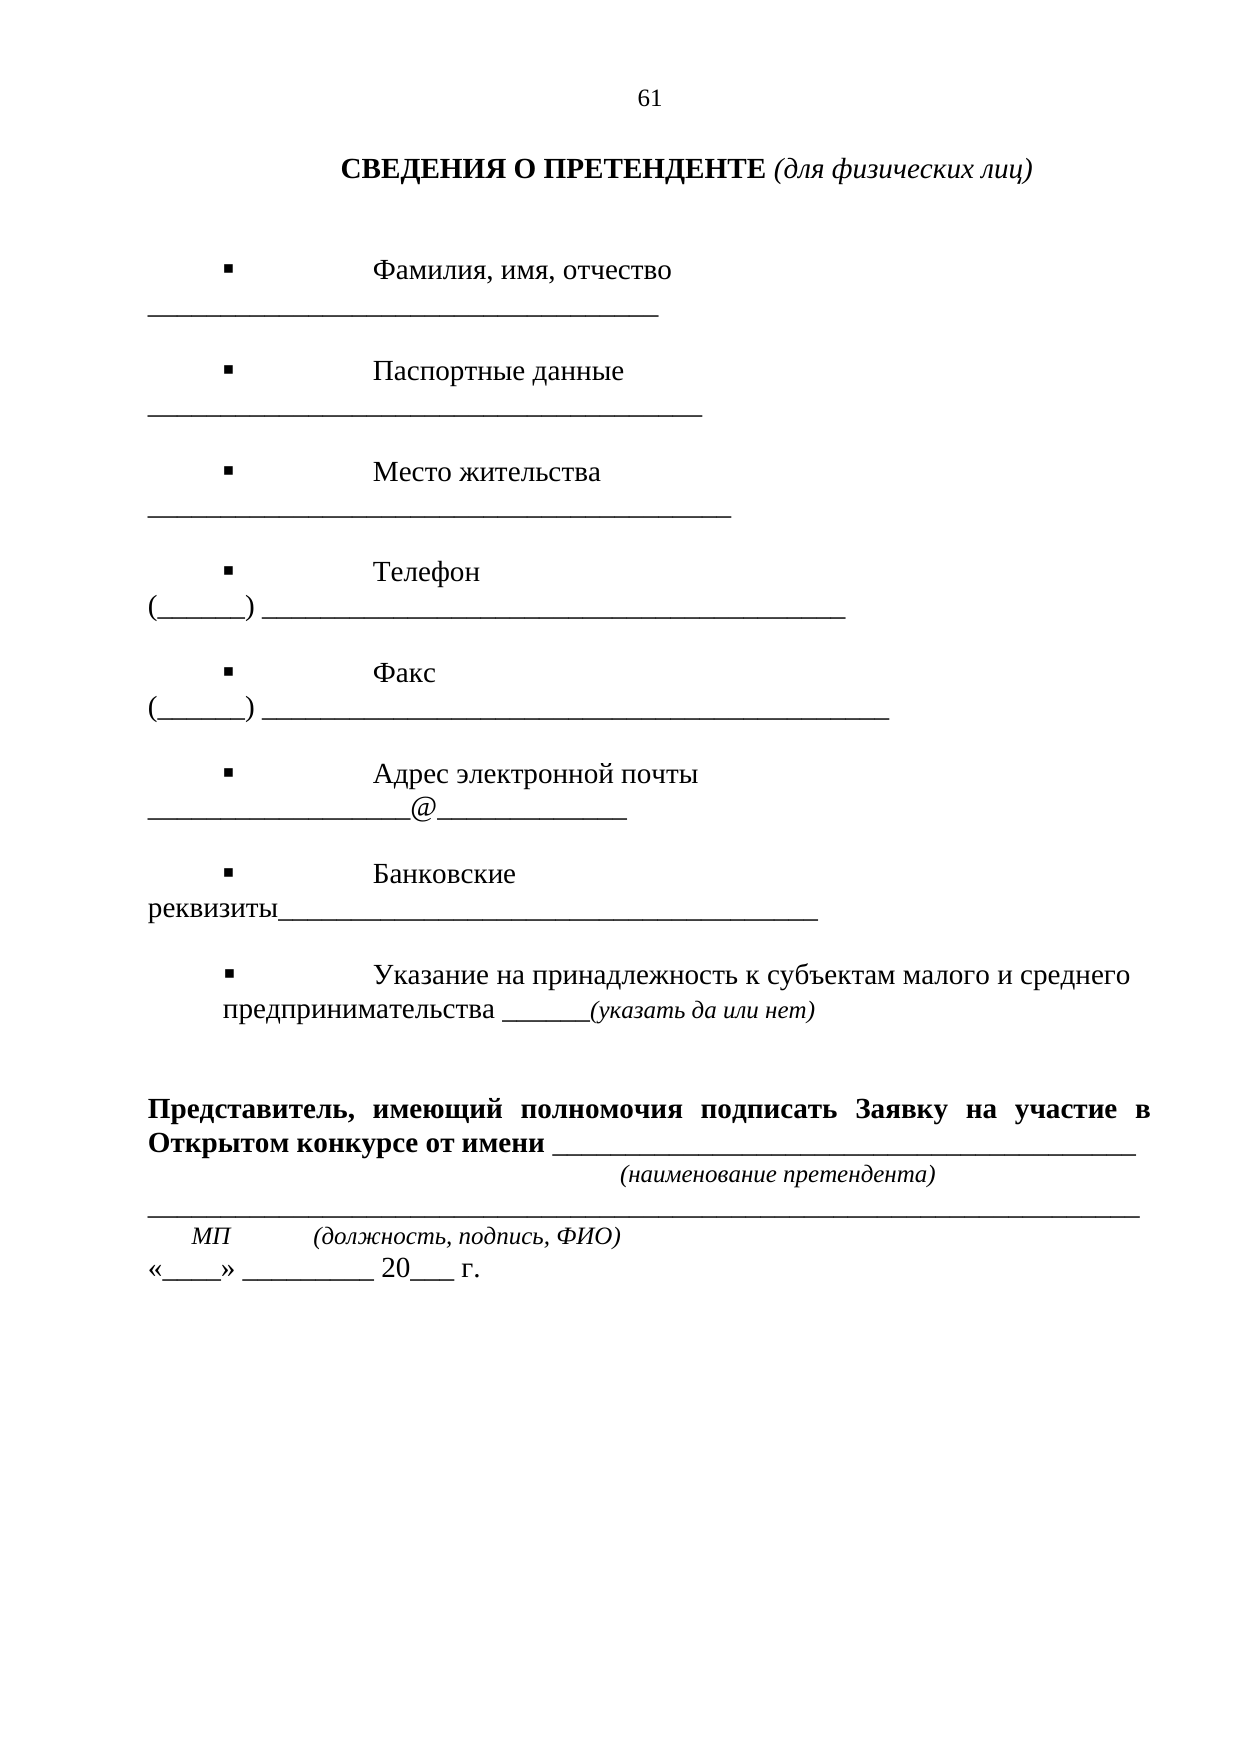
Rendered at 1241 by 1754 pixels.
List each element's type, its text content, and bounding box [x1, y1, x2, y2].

list Место жительства ________________________________________ [148, 454, 1152, 521]
list Телефон (______) ________________________________________ [148, 554, 1152, 622]
text (наименование претендента) [148, 1159, 1152, 1187]
list Паспортные данные ______________________________________ [148, 353, 1152, 420]
text Представитель, имеющий полномочия подписать Заявку на участие в Открытом конкурсе от имени ________________________________________ [148, 1092, 1152, 1159]
list Адрес электронной почты __________________@_____________ [148, 756, 1152, 823]
text «____» _________ 20___ г. [148, 1250, 1152, 1283]
list Факс (______) ___________________________________________ [148, 655, 1152, 722]
list Банковские реквизиты_____________________________________ [148, 857, 1152, 924]
text ____________________________________________________________________ [148, 1187, 1152, 1221]
list Фамилия, имя, отчество ___________________________________ [148, 252, 1152, 319]
text СВЕДЕНИЯ О ПРЕТЕНДЕНТЕ (для физических лиц) [148, 152, 1152, 185]
text МП (должность, подпись, ФИО) [148, 1221, 1152, 1250]
list Указание на принадлежность к субъектам малого и среднего предпринимательства ______(указать да или нет) [223, 957, 1152, 1024]
